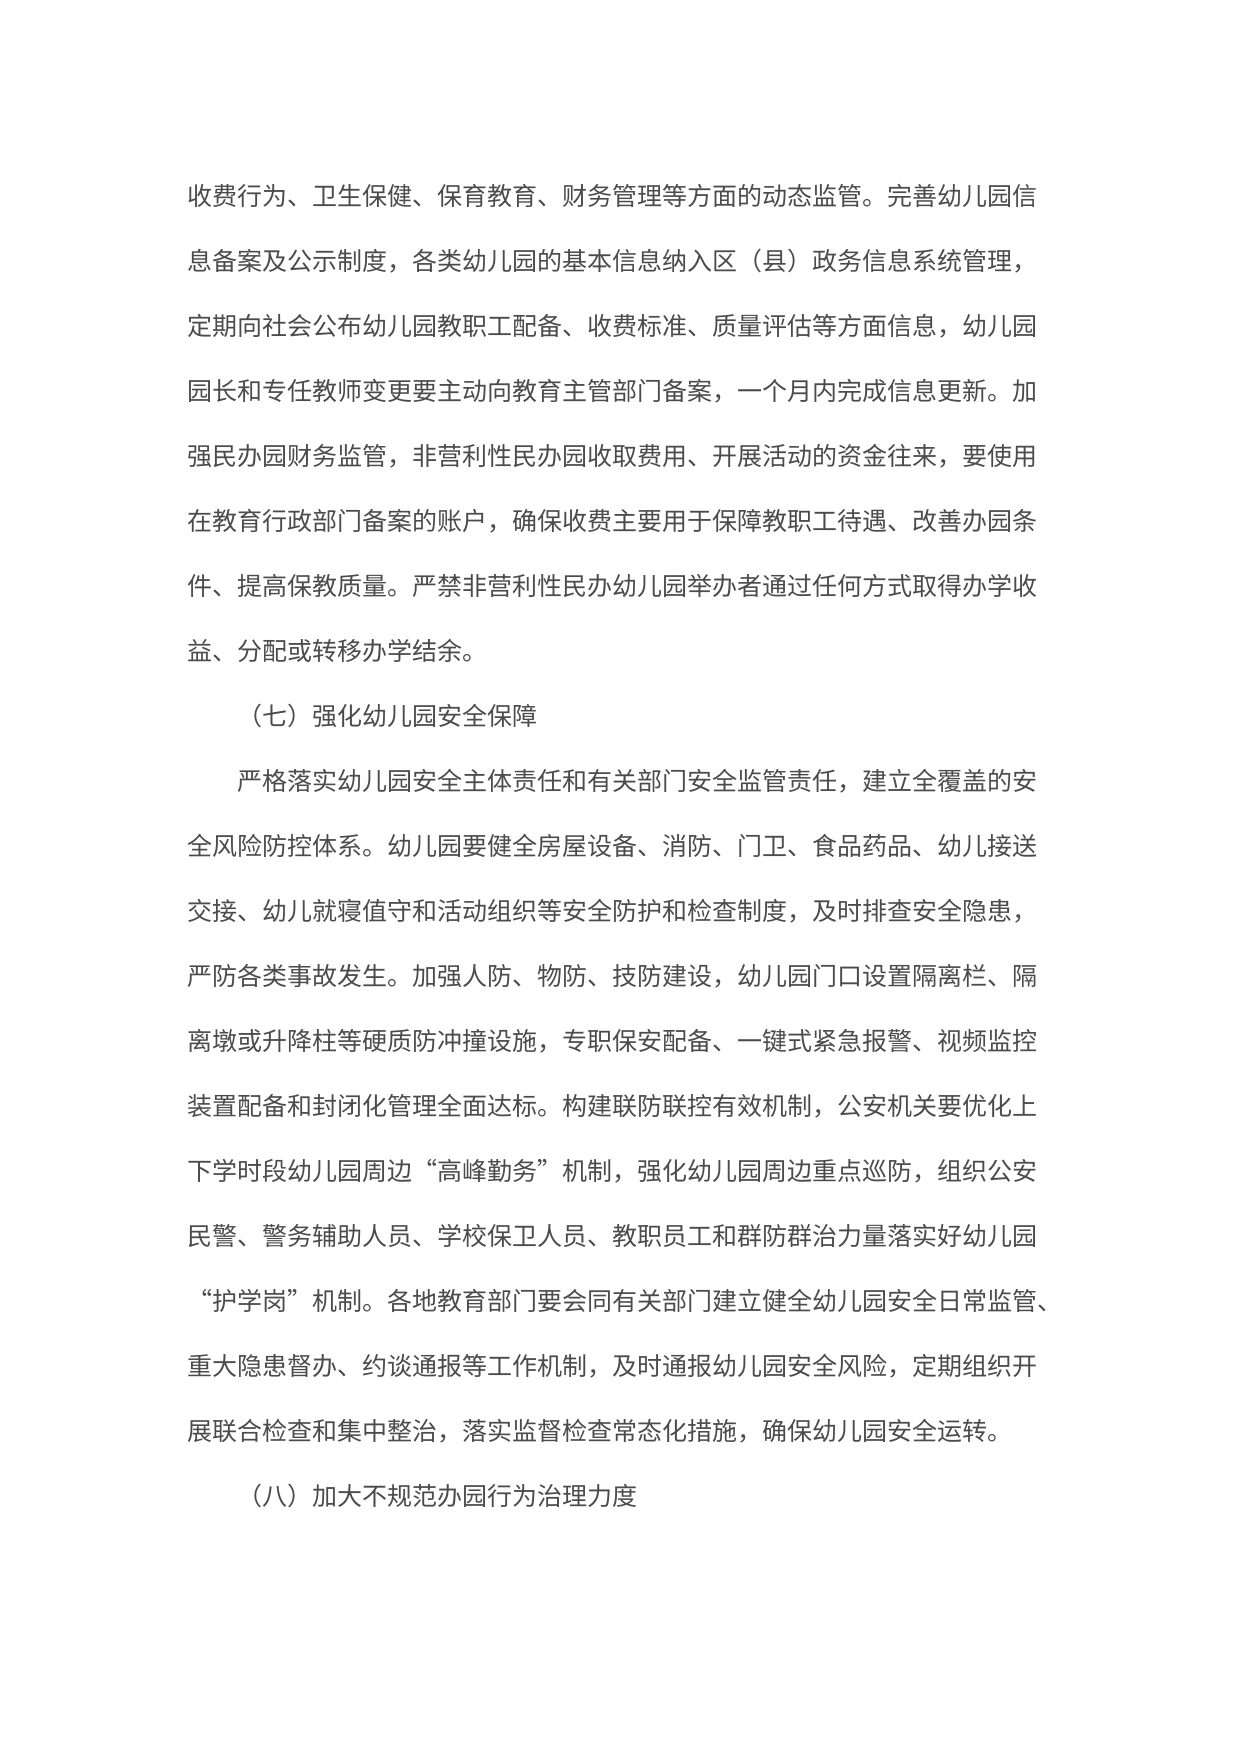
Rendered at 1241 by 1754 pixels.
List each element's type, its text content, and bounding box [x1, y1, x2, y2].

text 严格落实幼儿园安全主体责任和有关部门安全监管责任，建立全覆盖的安全风险防控体系。幼儿园要健全房屋设备、消防、门卫、食品药品、幼儿接送交接、幼儿就寝值守和活动组织等安全防护和检查制度，及时排查安全隐患，严防各类事故发生。加强人防、物防、技防建设，幼儿园门口设置隔离栏、隔离墩或升降柱等硬质防冲撞设施，专职保安配备、一键式紧急报警、视频监控装置配备和封闭化管理全面达标。构建联防联控有效机制，公安机关要优化上下学时段幼儿园周边“高峰勤务”机制，强化幼儿园周边重点巡防，组织公安民警、警务辅助人员、学校保卫人员、教职员工和群防群治力量落实好幼儿园“护学岗”机制。各地教育部门要会同有关部门建立健全幼儿园安全日常监管、重大隐患督办、约谈通报等工作机制，及时通报幼儿园安全风险，定期组织开展联合检查和集中整治，落实监督检查常态化措施，确保幼儿园安全运转。 [187, 747, 1053, 1462]
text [187, 162, 1053, 682]
text （七）强化幼儿园安全保障 [187, 682, 1053, 747]
text （八）加大不规范办园行为治理力度 [187, 1462, 1053, 1527]
